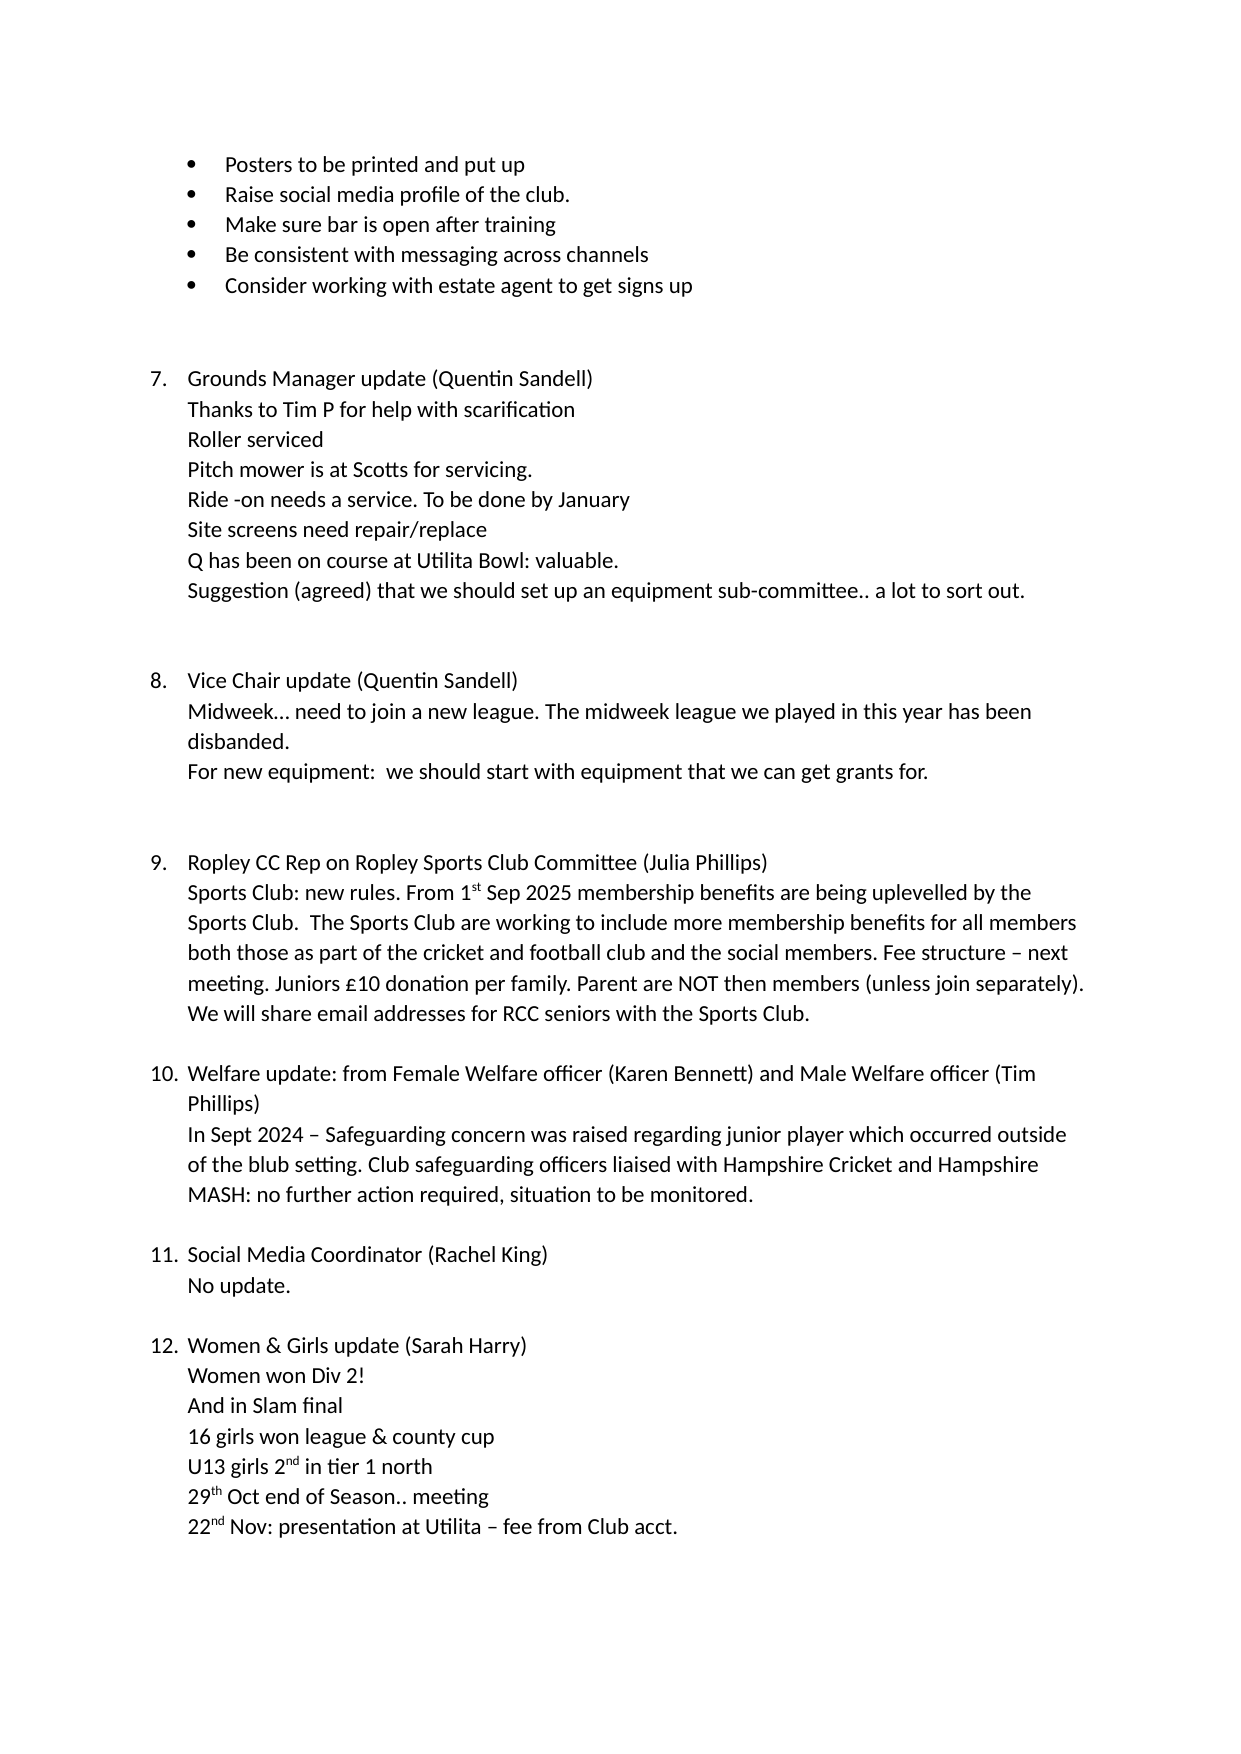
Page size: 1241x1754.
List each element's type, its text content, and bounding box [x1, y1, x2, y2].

list Posters to be printed and put up [187, 150, 1090, 178]
list Women & Girls update (Sarah Harry) Women won Div 2! And in Slam final 16 girls won league & county cup U13 girls 2nd in tier 1 north 29th Oct end of Season.. meeting 22nd Nov: presentation at Utilita – fee from Club acct. [150, 1331, 1090, 1571]
list Make sure bar is open after training [187, 210, 1090, 238]
list Social Media Coordinator (Rachel King) No update. [150, 1241, 1090, 1329]
list Welfare update: from Female Welfare officer (Karen Bennett) and Male Welfare officer (Tim Phillips) In Sept 2024 – Safeguarding concern was raised regarding junior player which occurred outside of the blub setting. Club safeguarding officers liaised with Hampshire Cricket and Hampshire MASH: no further action required, situation to be monitored. [150, 1059, 1090, 1208]
list Be consistent with messaging across channels [187, 241, 1090, 269]
list Grounds Manager update (Quentin Sandell) Thanks to Tim P for help with scarification Roller serviced Pitch mower is at Scotts for servicing. Ride -on needs a service. To be done by January Site screens need repair/replace Q has been on course at Utilita Bowl: valuable. Suggestion (agreed) that we should set up an equipment sub-committee.. a lot to sort out. [150, 364, 1090, 634]
list Vice Chair update (Quentin Sandell) Midweek… need to join a new league. The midweek league we played in this year has been disbanded. For new equipment: we should start with equipment that we can get grants for. [150, 667, 1090, 816]
list Ropley CC Rep on Ropley Sports Club Committee (Julia Phillips) Sports Club: new rules. From 1st Sep 2025 membership benefits are being uplevelled by the Sports Club. The Sports Club are working to include more membership benefits for all members both those as part of the cricket and football club and the social members. Fee structure – next meeting. Juniors £10 donation per family. Parent are NOT then members (unless join separately). We will share email addresses for RCC seniors with the Sports Club. [150, 848, 1090, 1057]
list Consider working with estate agent to get signs up [187, 271, 1090, 299]
list Raise social media profile of the club. [187, 180, 1090, 208]
